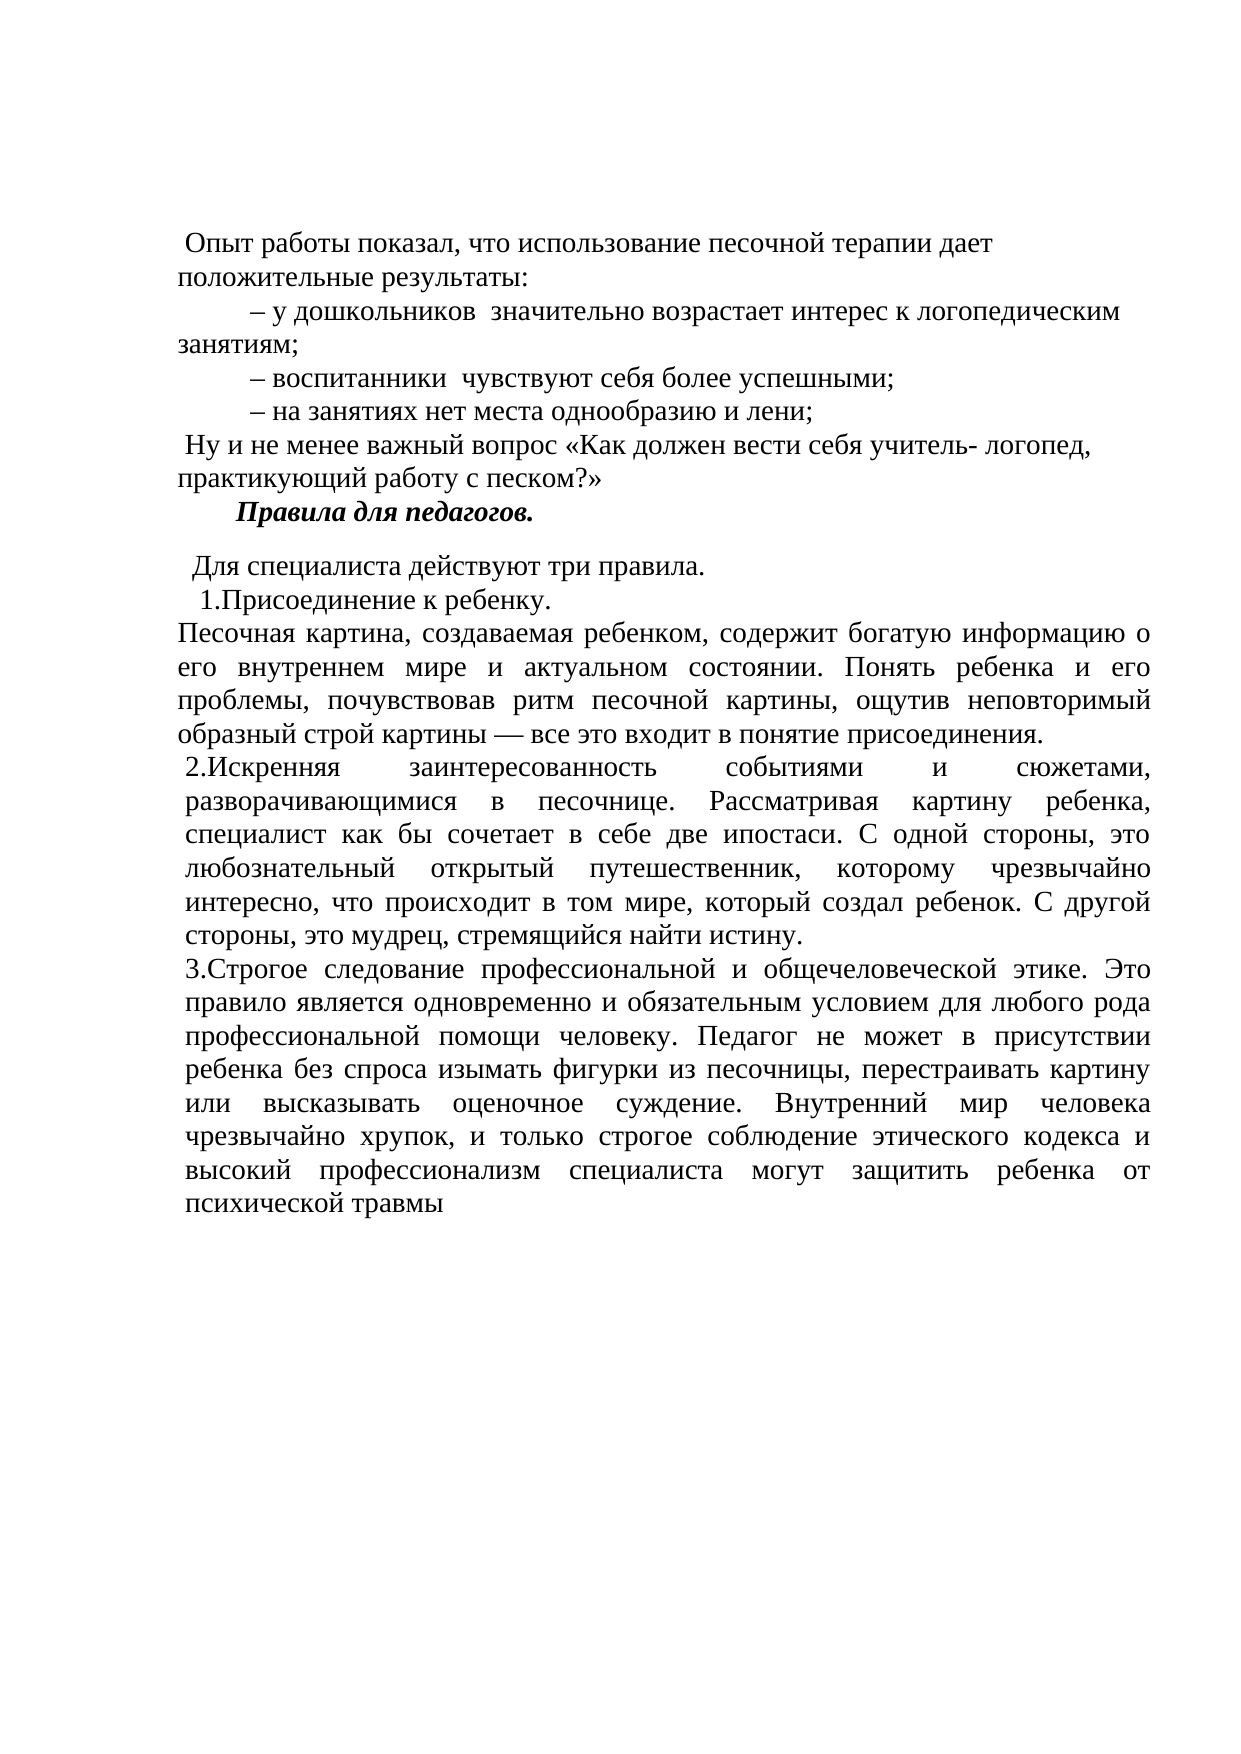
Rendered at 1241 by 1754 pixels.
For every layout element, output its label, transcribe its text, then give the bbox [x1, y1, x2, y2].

text Для специалиста действуют три правила. [177, 548, 1152, 582]
text Ну и не менее важный вопрос «Как должен вести себя учитель- логопед, практикующий работу с песком?» [177, 427, 1152, 494]
text – у дошкольников значительно возрастает интерес к логопедическим занятиям; [177, 293, 1152, 360]
text 1.Присоединение к ребенку. [177, 582, 1152, 615]
text Правила для педагогов. [177, 494, 1152, 527]
text Песочная картина, создаваемая ребенком, содержит богатую информацию о его внутреннем мире и актуальном состоянии. Понять ребенка и его проблемы, почувствовав ритм песочной картины, ощутив неповторимый образный строй картины — все это входит в понятие присоединения. [177, 615, 1152, 749]
list 2.Искренняя заинтересованность событиями и сюжетами, разворачивающимися в песочнице. Рассматривая картину ребенка, специалист как бы сочетает в себе две ипостаси. С одной стороны, это любознательный открытый путешественник, которому чрезвычайно интересно, что происходит в том мире, который создал ребенок. С другой стороны, это мудрец, стремящийся найти истину. [185, 749, 1152, 951]
text – воспитанники чувствуют себя более успешными; [177, 360, 1152, 393]
text – на занятиях нет места однообразию и лени; [177, 393, 1152, 427]
list 3.Строгое следование профессиональной и общечеловеческой этике. Это правило является одновременно и обязательным условием для любого рода профессиональной помощи человеку. Педагог не может в присутствии ребенка без спроса изымать фигурки из песочницы, перестраивать картину или высказывать оценочное суждение. Внутренний мир человека чрезвычайно хрупок, и только строгое соблюдение этического кодекса и высокий профессионализм специалиста могут защитить ребенка от психической травмы [185, 951, 1152, 1219]
text Опыт работы показал, что использование песочной терапии дает положительные результаты: [177, 226, 1152, 293]
